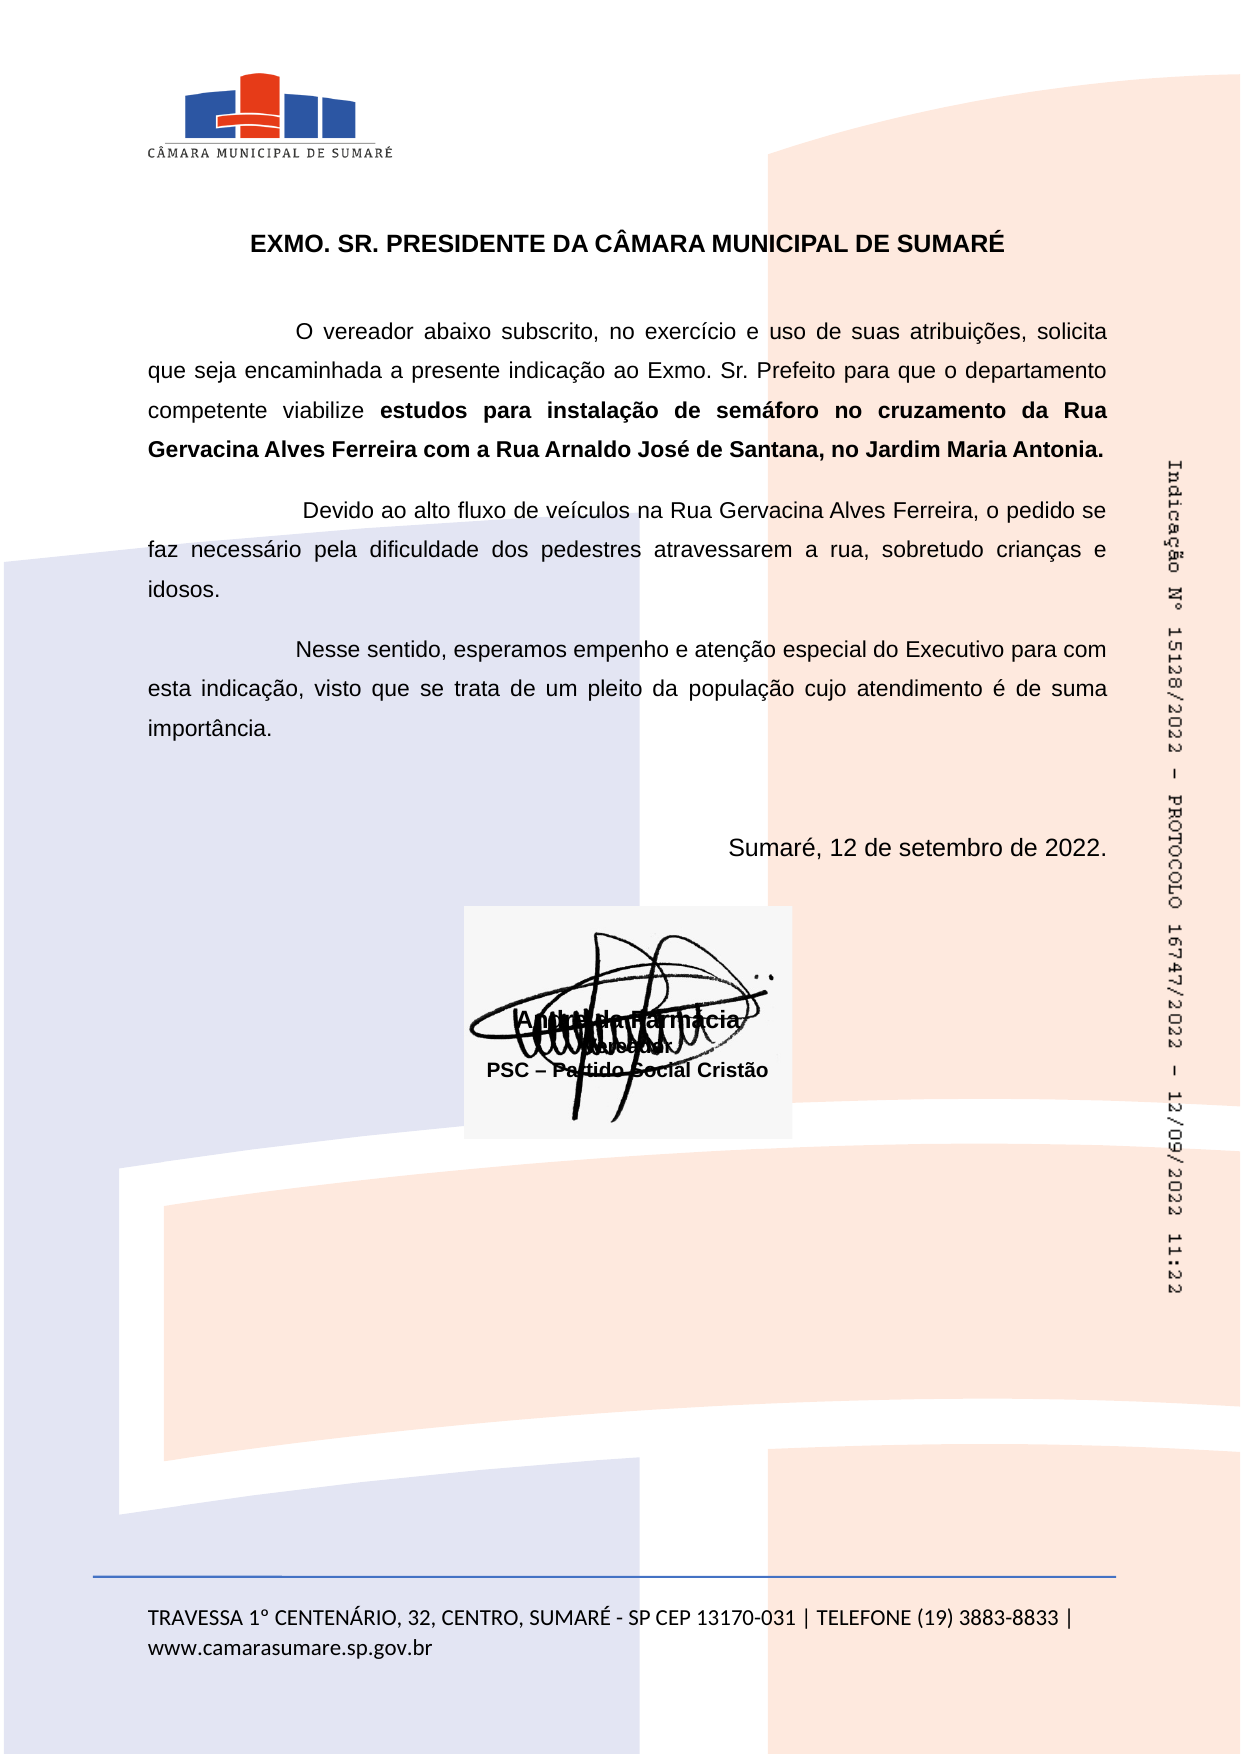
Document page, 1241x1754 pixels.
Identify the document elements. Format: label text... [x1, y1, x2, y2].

text Sumaré, 12 de setembro de 2022. [148, 833, 1107, 861]
text Nesse sentido, esperamos empenho e atenção especial do Executivo para com esta indicação, visto que se trata de um pleito da população cujo atendimento é de suma importância. [148, 636, 1107, 741]
picture [464, 906, 793, 1005]
picture [1142, 455, 1205, 1299]
text PSC – Partido Social Cristão [148, 1058, 1107, 1082]
text Vereador [148, 1034, 1107, 1058]
text Andre da Farmácia [148, 1005, 1107, 1034]
picture [147, 73, 394, 160]
text O vereador abaixo subscrito, no exercício e uso de suas atribuições, solicita que seja encaminhada a presente indicação ao Exmo. Sr. Prefeito para que o departamento competente viabilize estudos para instalação de semáforo no cruzamento da Rua Gervacina Alves Ferreira com a Rua Arnaldo José de Santana, no Jardim Maria Antonia. [148, 318, 1107, 463]
picture [464, 1082, 793, 1139]
text Devido ao alto fluxo de veículos na Rua Gervacina Alves Ferreira, o pedido se faz necessário pela dificuldade dos pedestres atravessarem a rua, sobretudo crianças e idosos. [148, 497, 1107, 602]
text EXMO. SR. PRESIDENTE DA CÂMARA MUNICIPAL DE SUMARÉ [148, 229, 1107, 258]
